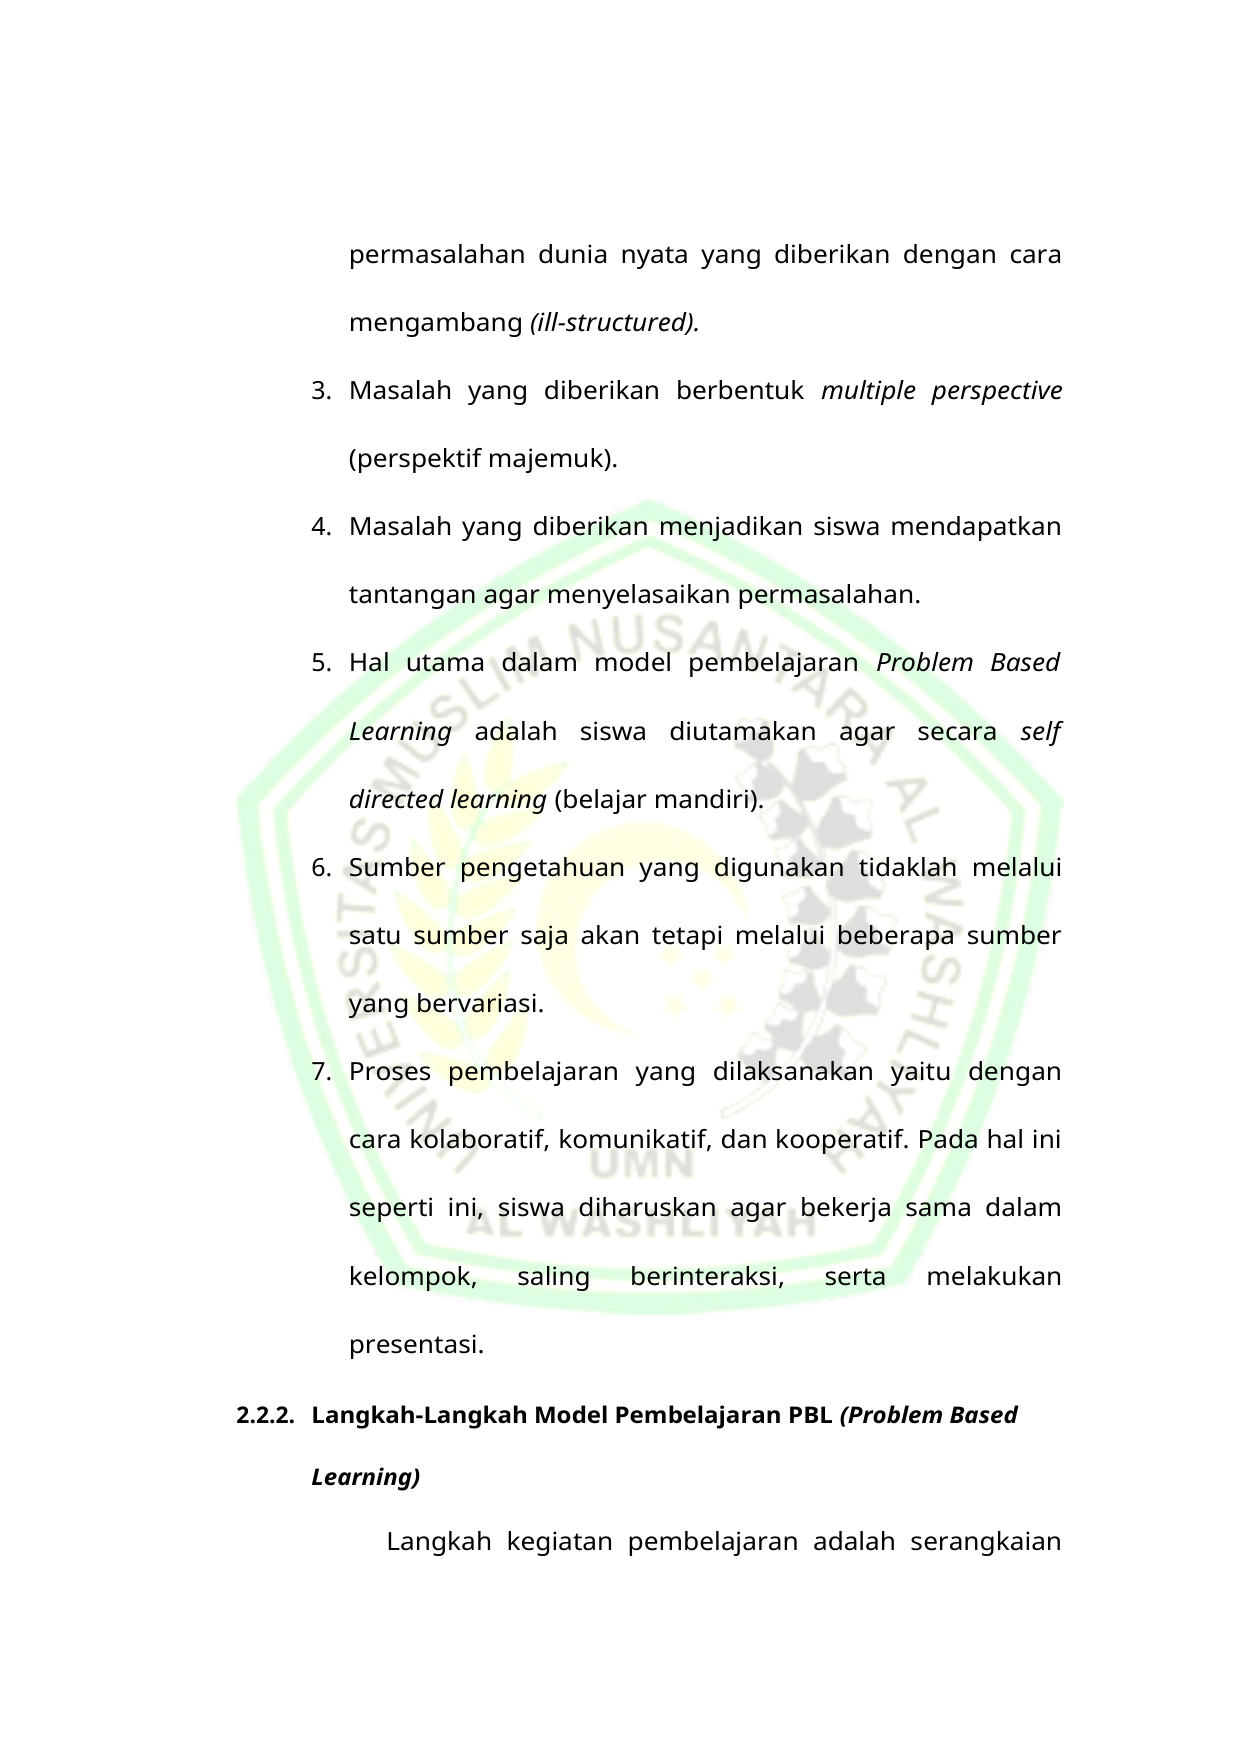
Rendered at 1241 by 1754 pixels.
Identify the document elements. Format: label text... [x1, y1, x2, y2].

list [311, 236, 1063, 338]
subtitle Langkah-Langkah Model Pembelajaran PBL (Problem Based Learning) [236, 1398, 1063, 1492]
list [311, 1523, 1063, 1558]
list Masalah yang diberikan menjadikan siswa mendapatkan tantangan agar menyelasaikan permasalahan. [311, 509, 1063, 611]
list Sumber pengetahuan yang digunakan tidaklah melalui satu sumber saja akan tetapi melalui beberapa sumber yang bervariasi. [311, 849, 1063, 1020]
list Masalah yang diberikan berbentuk multiple perspective (perspektif majemuk). [311, 372, 1063, 475]
list Proses pembelajaran yang dilaksanakan yaitu dengan cara kolaboratif, komunikatif, dan kooperatif. Pada hal ini seperti ini, siswa diharuskan agar bekerja sama dalam kelompok, saling berinteraksi, serta melakukan presentasi. [311, 1054, 1063, 1360]
list Hal utama dalam model pembelajaran Problem Based Learning adalah siswa diutamakan agar secara self directed learning (belajar mandiri). [311, 645, 1063, 815]
